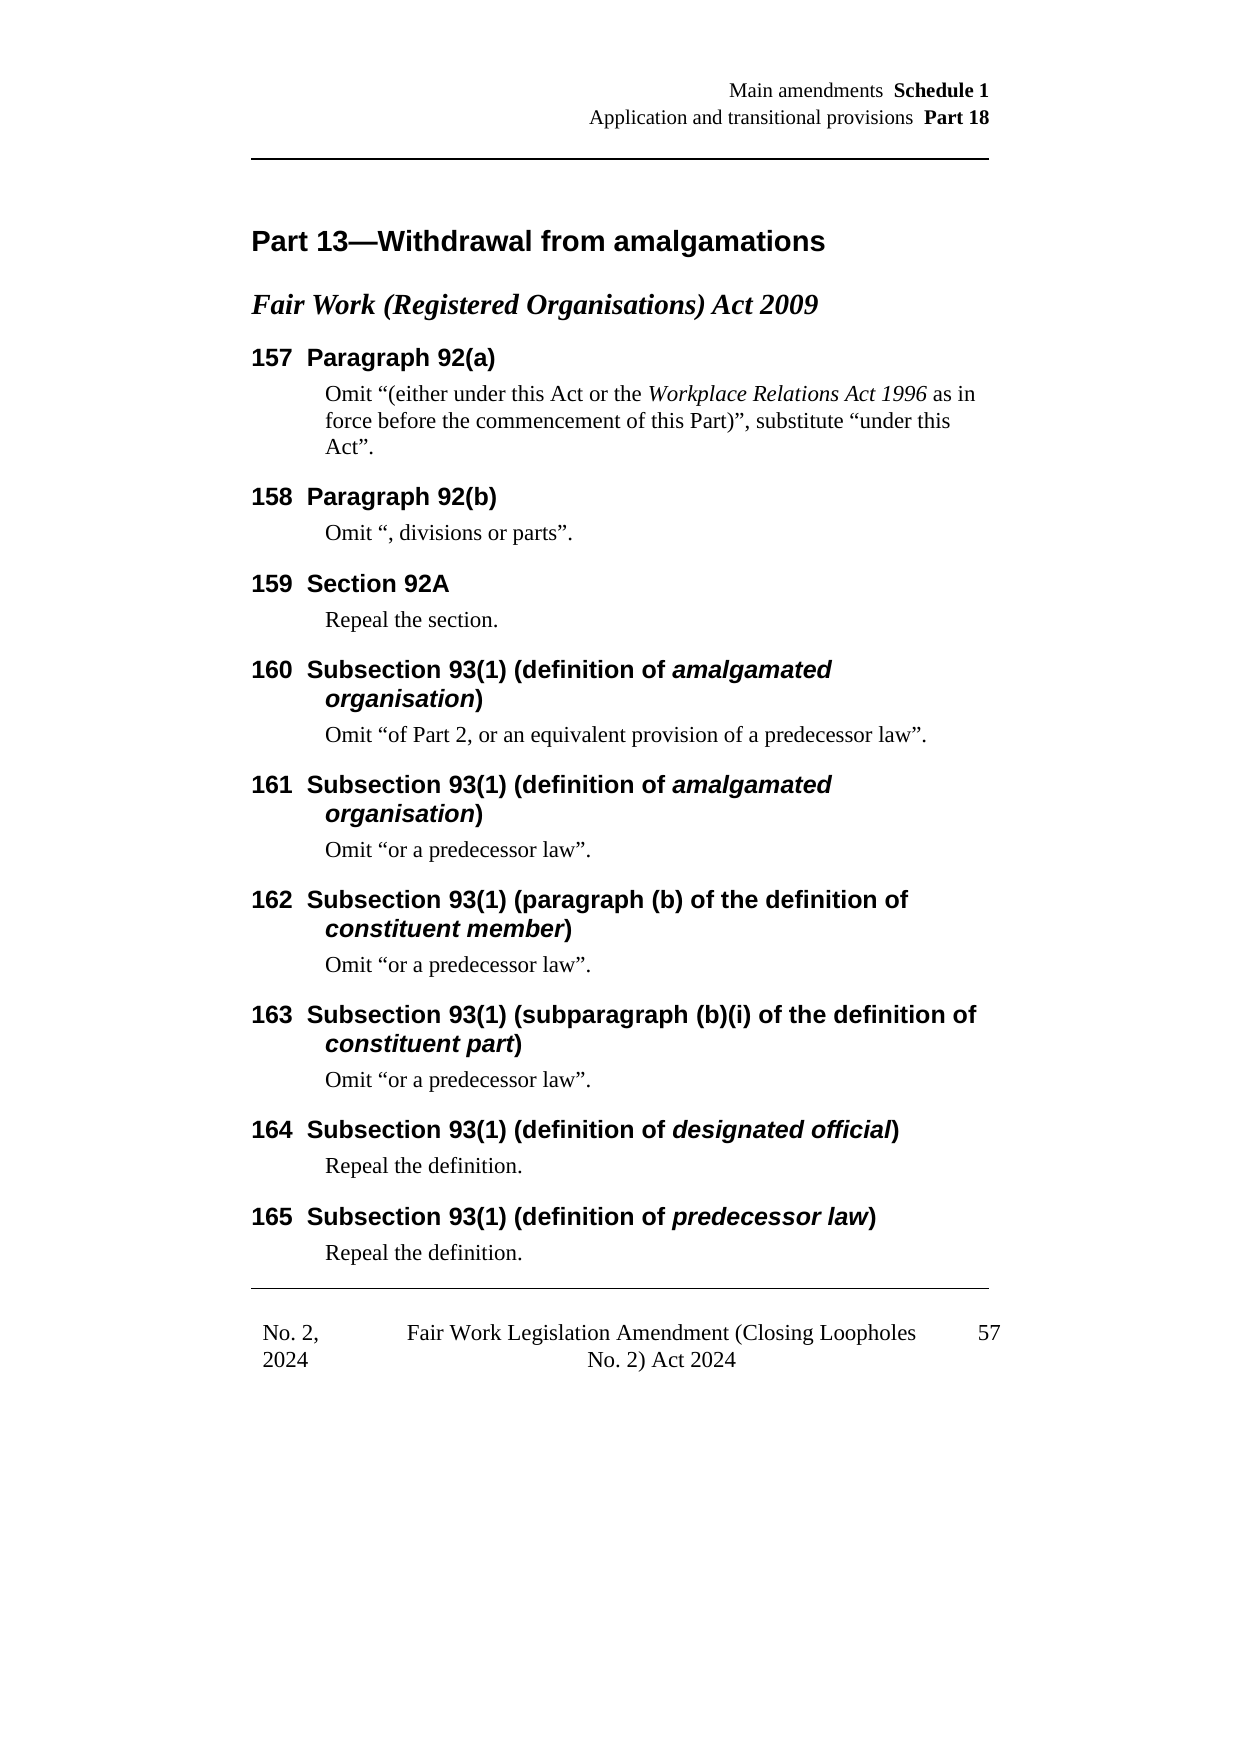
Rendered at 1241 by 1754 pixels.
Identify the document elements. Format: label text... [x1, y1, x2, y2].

text Omit “or a predecessor law”. [325, 951, 989, 977]
text 160 Subsection 93(1) (definition of amalgamated organisation) [251, 655, 989, 712]
text Repeal the definition. [325, 1239, 989, 1265]
text 165 Subsection 93(1) (definition of predecessor law) [251, 1202, 989, 1231]
text Omit “or a predecessor law”. [325, 836, 989, 862]
text Part 13—Withdrawal from amalgamations [251, 224, 989, 258]
text Omit “(either under this Act or the Workplace Relations Act 1996 as in force before the commencement of this Part)”, substitute “under this Act”. [325, 380, 989, 459]
text 163 Subsection 93(1) (subparagraph (b)(i) of the definition of constituent part) [251, 1000, 989, 1058]
text 159 Section 92A [251, 569, 989, 597]
text Omit “or a predecessor law”. [325, 1066, 989, 1092]
text 161 Subsection 93(1) (definition of amalgamated organisation) [251, 770, 989, 828]
text Omit “, divisions or parts”. [325, 519, 989, 546]
text Repeal the section. [325, 606, 989, 632]
text 164 Subsection 93(1) (definition of designated official) [251, 1115, 989, 1144]
text 162 Subsection 93(1) (paragraph (b) of the definition of constituent member) [251, 885, 989, 943]
text Fair Work (Registered Organisations) Act 2009 [251, 287, 989, 320]
text Omit “of Part 2, or an equivalent provision of a predecessor law”. [325, 721, 989, 747]
text 157 Paragraph 92(a) [251, 343, 989, 372]
text Repeal the definition. [325, 1152, 989, 1179]
text 158 Paragraph 92(b) [251, 482, 989, 511]
